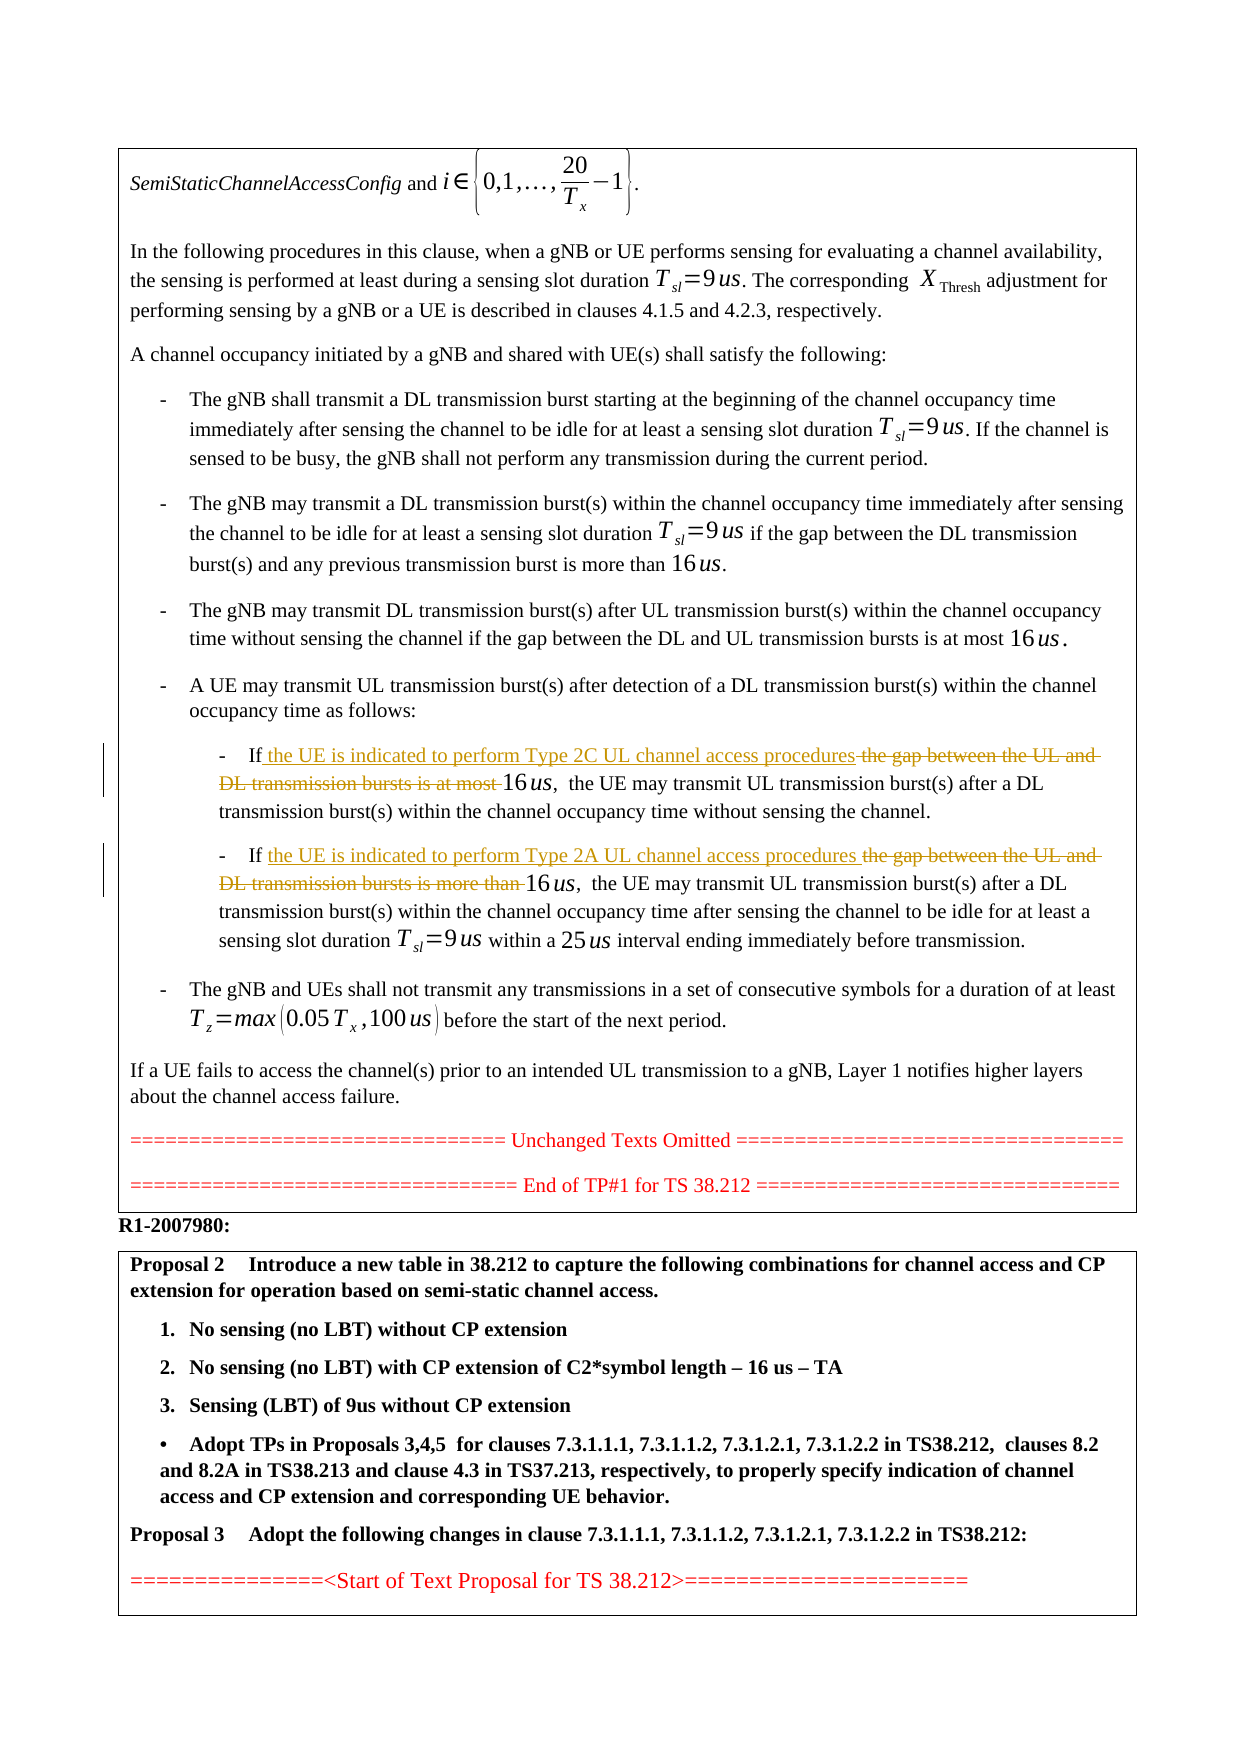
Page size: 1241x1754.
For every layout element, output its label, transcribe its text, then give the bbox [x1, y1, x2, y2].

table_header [119, 1252, 1136, 1615]
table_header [119, 149, 1136, 1212]
text R1-2007980: [118, 1213, 1137, 1237]
